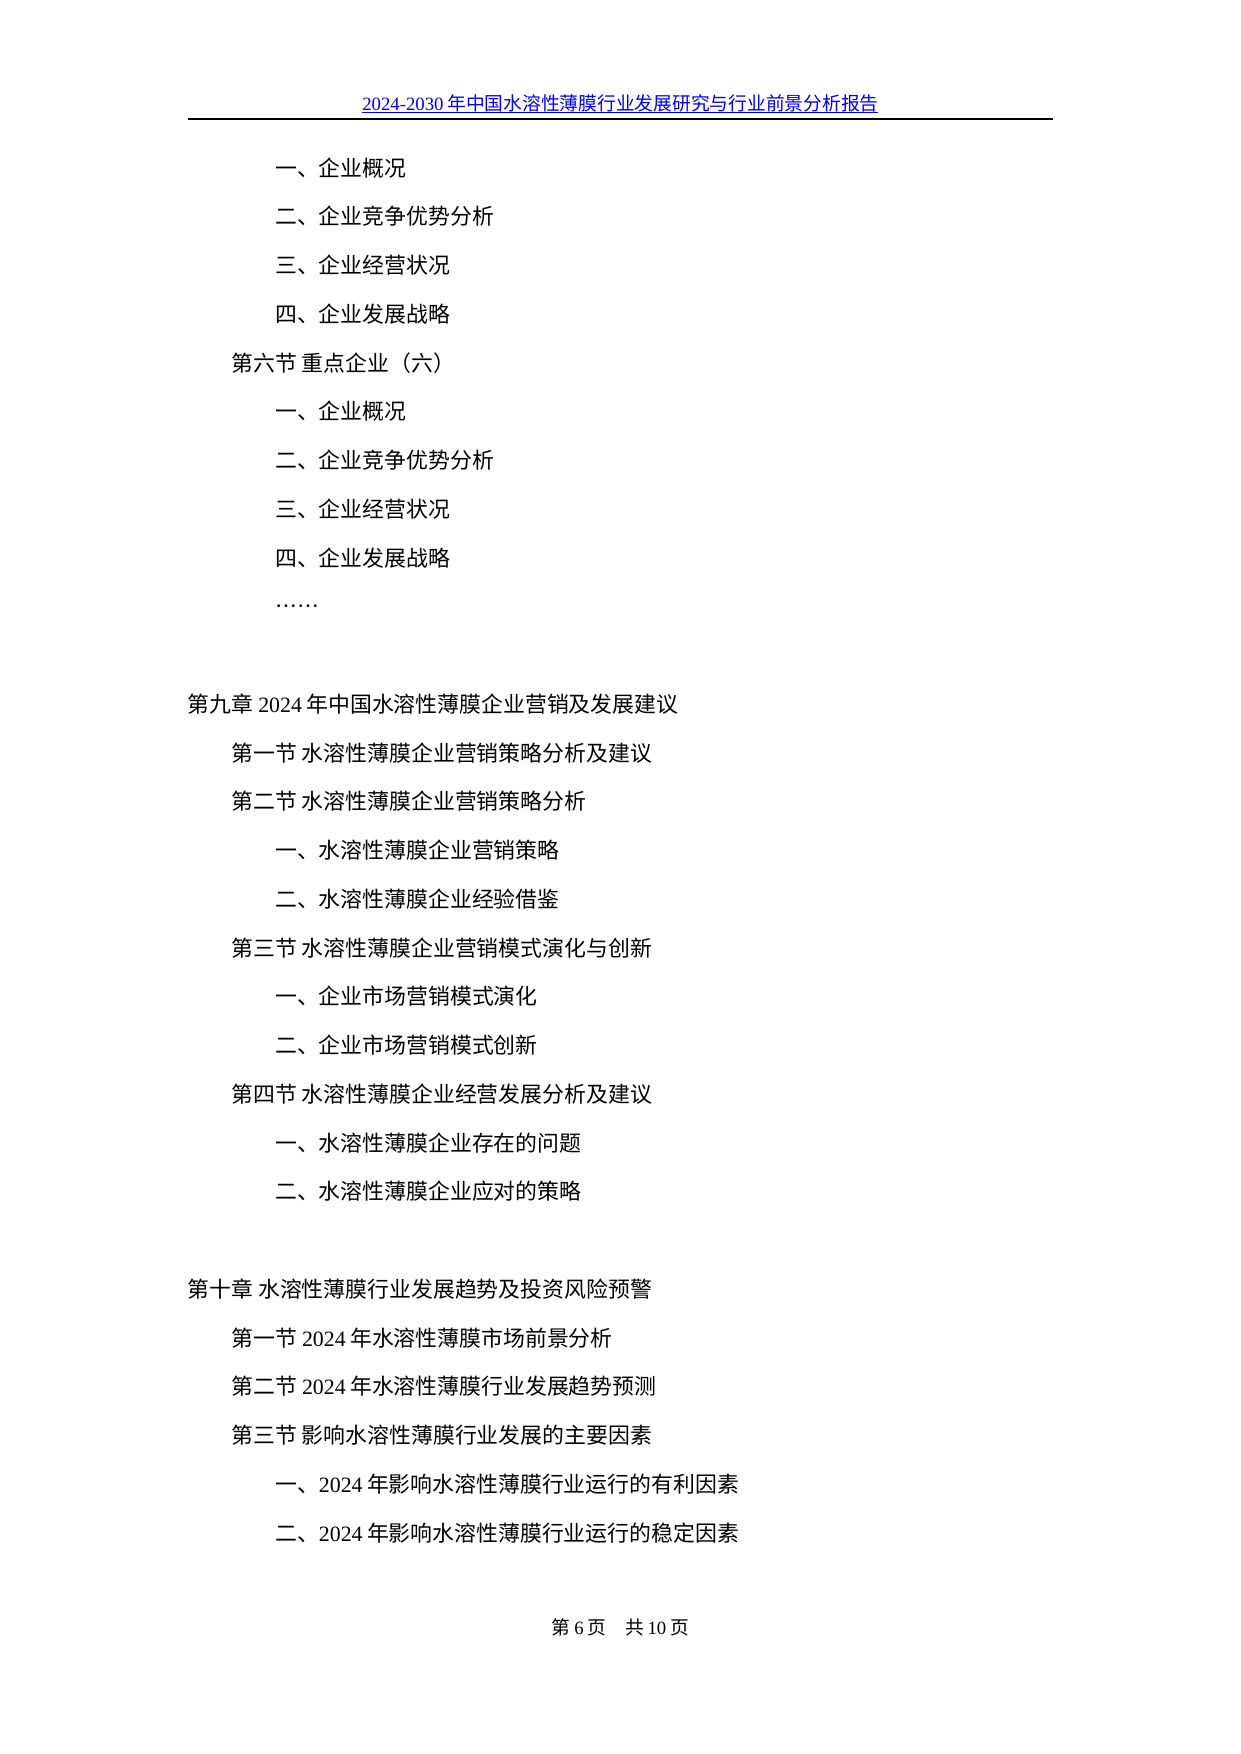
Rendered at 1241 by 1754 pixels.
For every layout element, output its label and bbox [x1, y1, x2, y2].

text [187, 150, 1053, 1548]
